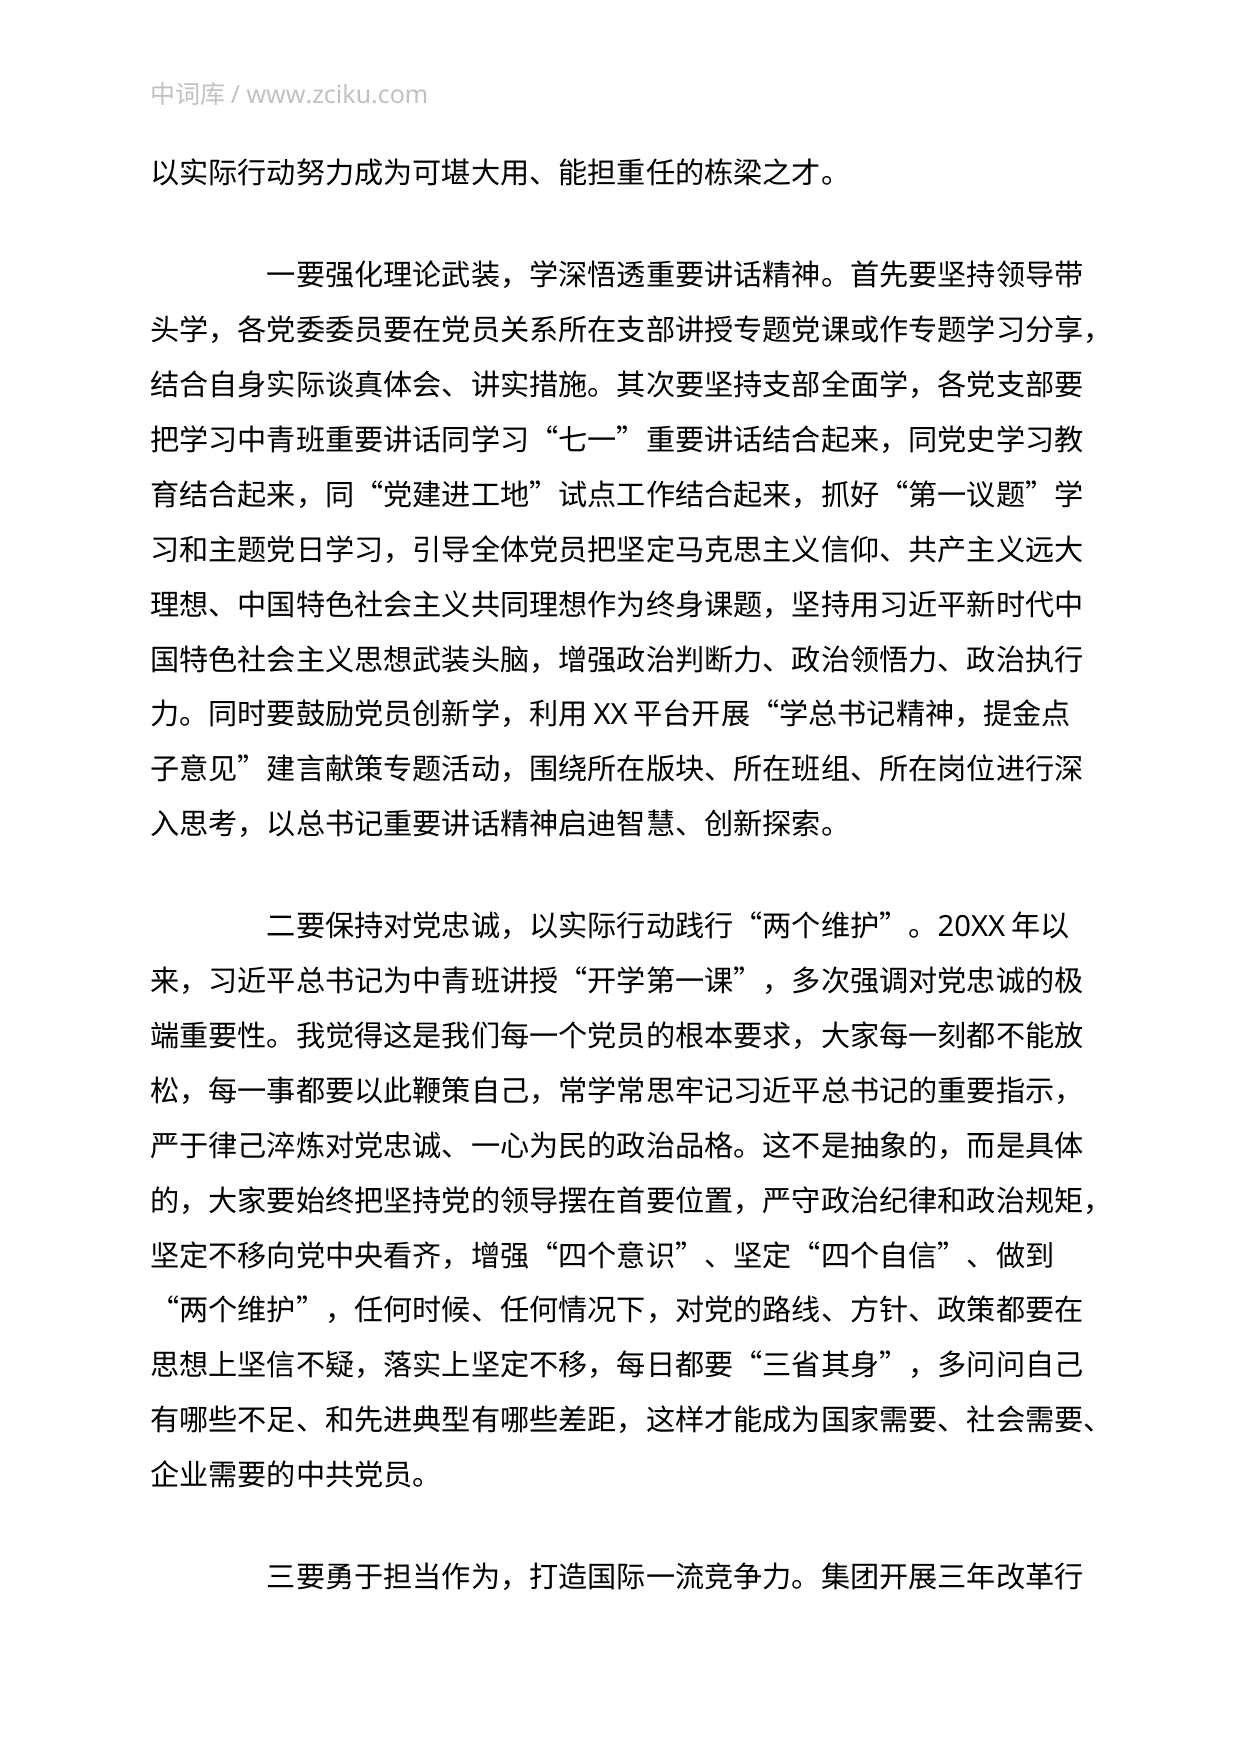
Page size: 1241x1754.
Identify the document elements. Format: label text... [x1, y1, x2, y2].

text 二要保持对党忠诚，以实际行动践行“两个维护”。20XX年以来，习近平总书记为中青班讲授“开学第一课”，多次强调对党忠诚的极端重要性。我觉得这是我们每一个党员的根本要求，大家每一刻都不能放松，每一事都要以此鞭策自己，常学常思牢记习近平总书记的重要指示，严于律己淬炼对党忠诚、一心为民的政治品格。这不是抽象的，而是具体的，大家要始终把坚持党的领导摆在首要位置，严守政治纪律和政治规矩，坚定不移向党中央看齐，增强“四个意识”、坚定“四个自信”、做到“两个维护”，任何时候、任何情况下，对党的路线、方针、政策都要在思想上坚信不疑，落实上坚定不移，每日都要“三省其身”，多问问自己有哪些不足、和先进典型有哪些差距，这样才能成为国家需要、社会需要、企业需要的中共党员。 [150, 903, 1090, 1494]
text 一要强化理论武装，学深悟透重要讲话精神。首先要坚持领导带头学，各党委委员要在党员关系所在支部讲授专题党课或作专题学习分享，结合自身实际谈真体会、讲实措施。其次要坚持支部全面学，各党支部要把学习中青班重要讲话同学习“七一”重要讲话结合起来，同党史学习教育结合起来，同“党建进工地”试点工作结合起来，抓好“第一议题”学习和主题党日学习，引导全体党员把坚定马克思主义信仰、共产主义远大理想、中国特色社会主义共同理想作为终身课题，坚持用习近平新时代中国特色社会主义思想武装头脑，增强政治判断力、政治领悟力、政治执行力。同时要鼓励党员创新学，利用XX平台开展“学总书记精神，提金点子意见”建言献策专题活动，围绕所在版块、所在班组、所在岗位进行深入思考，以总书记重要讲话精神启迪智慧、创新探索。 [150, 252, 1090, 843]
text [150, 150, 1090, 192]
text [150, 1553, 1090, 1596]
